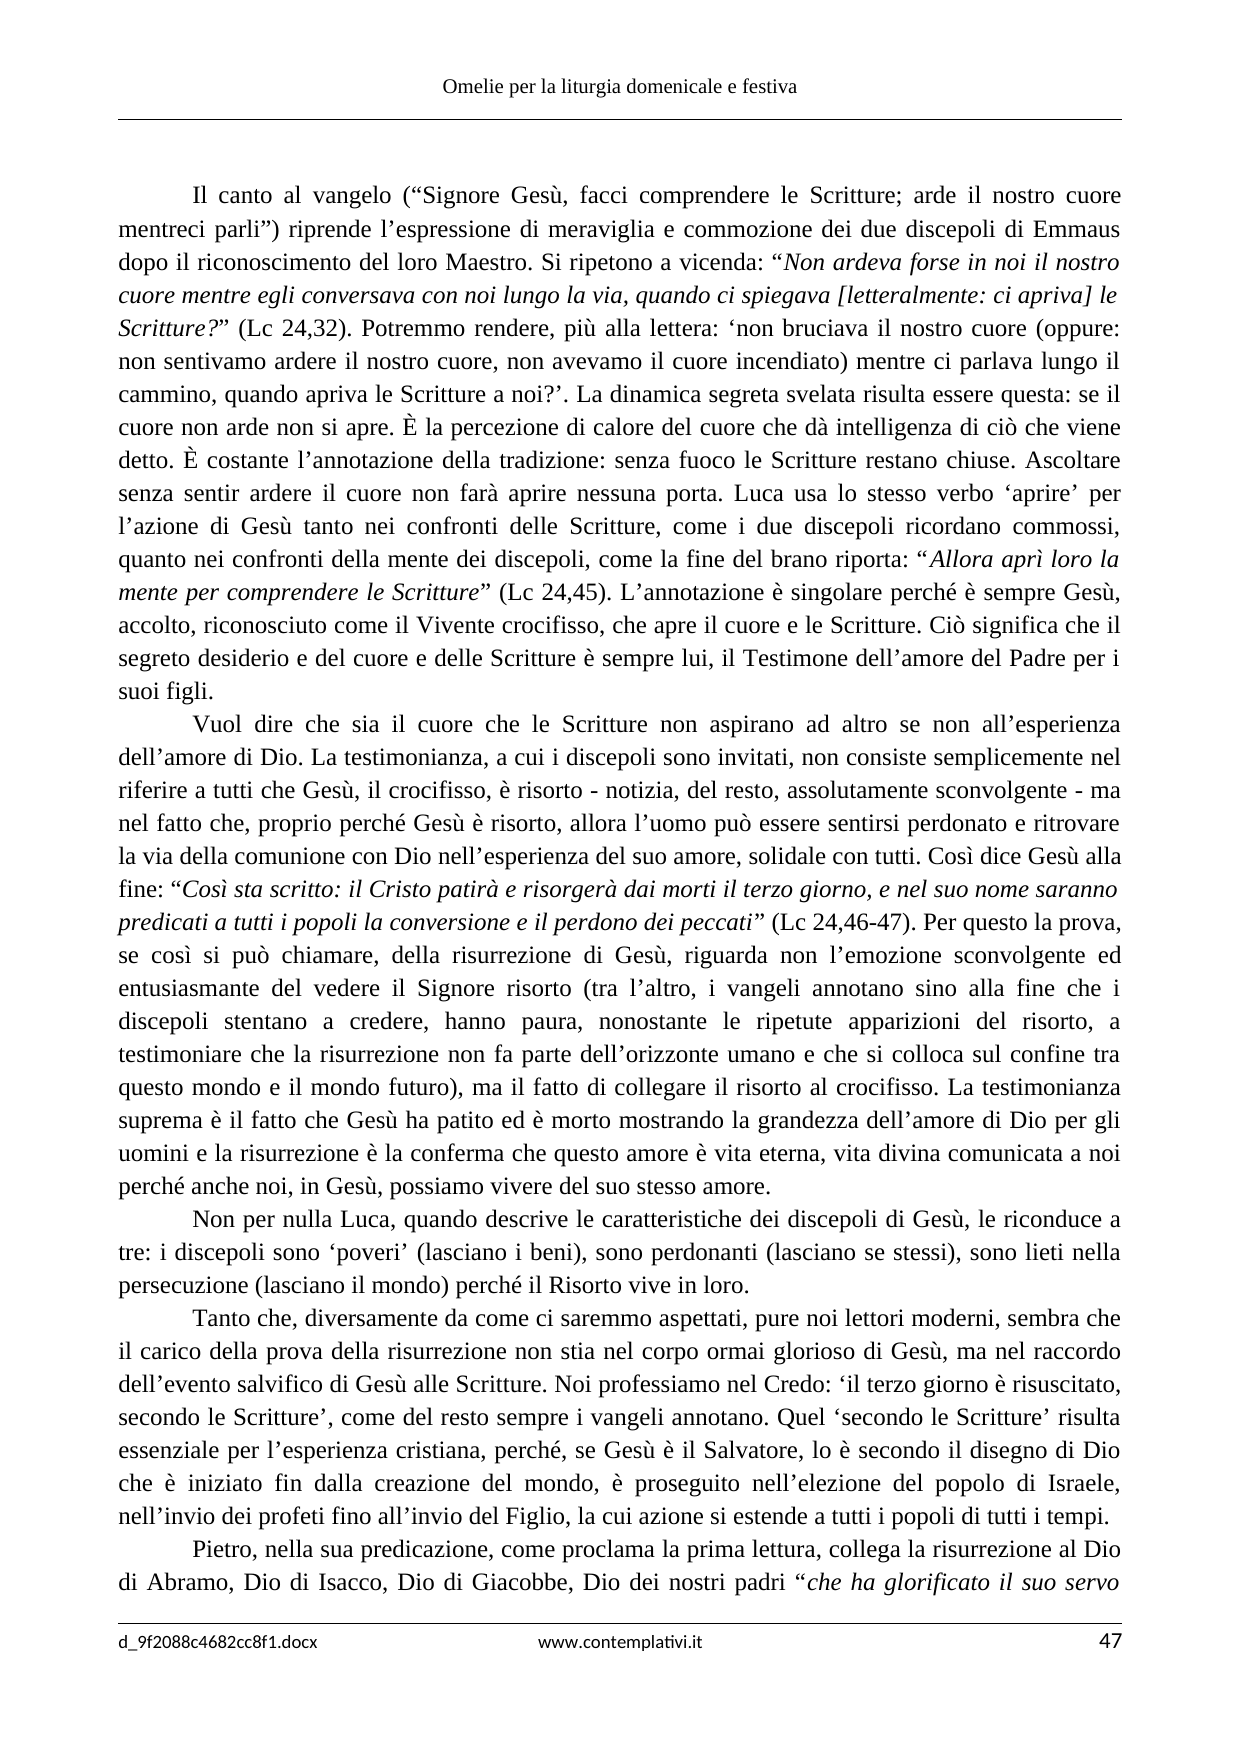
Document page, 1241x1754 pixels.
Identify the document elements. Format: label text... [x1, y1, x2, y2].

text Non per nulla Luca, quando descrive le caratteristiche dei discepoli di Gesù, le riconduce a tre: i discepoli sono ‘poveri’ (lasciano i beni), sono perdonanti (lasciano se stessi), sono lieti nella persecuzione (lasciano il mondo) perché il Risorto vive in loro. [118, 1204, 1122, 1299]
text Il canto al vangelo (“Signore Gesù, facci comprendere le Scritture; arde il nostro cuore mentreci parli”) riprende l’espressione di meraviglia e commozione dei due discepoli di Emmaus dopo il riconoscimento del loro Maestro. Si ripetono a vicenda: “Non ardeva forse in noi il nostro cuore mentre egli conversava con noi lungo la via, quando ci spiegava [letteralmente: ci apriva] le Scritture?” (Lc 24,32). Potremmo rendere, più alla lettera: ‘non bruciava il nostro cuore (oppure: non sentivamo ardere il nostro cuore, non avevamo il cuore incendiato) mentre ci parlava lungo il cammino, quando apriva le Scritture a noi?’. La dinamica segreta svelata risulta essere questa: se il cuore non arde non si apre. È la percezione di calore del cuore che dà intelligenza di ciò che viene detto. È costante l’annotazione della tradizione: senza fuoco le Scritture restano chiuse. Ascoltare senza sentir ardere il cuore non farà aprire nessuna porta. Luca usa lo stesso verbo ‘aprire’ per l’azione di Gesù tanto nei confronti delle Scritture, come i due discepoli ricordano commossi, quanto nei confronti della mente dei discepoli, come la fine del brano riporta: “Allora aprì loro la mente per comprendere le Scritture” (Lc 24,45). L’annotazione è singolare perché è sempre Gesù, accolto, riconosciuto come il Vivente crocifisso, che apre il cuore e le Scritture. Ciò significa che il segreto desiderio e del cuore e delle Scritture è sempre lui, il Testimone dell’amore del Padre per i suoi figli. [118, 181, 1122, 705]
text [118, 1534, 1122, 1596]
text Tanto che, diversamente da come ci saremmo aspettati, pure noi lettori moderni, sembra che il carico della prova della risurrezione non stia nel corpo ormai glorioso di Gesù, ma nel raccordo dell’evento salvifico di Gesù alle Scritture. Noi professiamo nel Credo: ‘il terzo giorno è risuscitato, secondo le Scritture’, come del resto sempre i vangeli annotano. Quel ‘secondo le Scritture’ risulta essenziale per l’esperienza cristiana, perché, se Gesù è il Salvatore, lo è secondo il disegno di Dio che è iniziato fin dalla creazione del mondo, è proseguito nell’elezione del popolo di Israele, nell’invio dei profeti fino all’invio del Figlio, la cui azione si estende a tutti i popoli di tutti i tempi. [118, 1303, 1122, 1530]
text Vuol dire che sia il cuore che le Scritture non aspirano ad altro se non all’esperienza dell’amore di Dio. La testimonianza, a cui i discepoli sono invitati, non consiste semplicemente nel riferire a tutti che Gesù, il crocifisso, è risorto - notizia, del resto, assolutamente sconvolgente - ma nel fatto che, proprio perché Gesù è risorto, allora l’uomo può essere sentirsi perdonato e ritrovare la via della comunione con Dio nell’esperienza del suo amore, solidale con tutti. Così dice Gesù alla fine: “Così sta scritto: il Cristo patirà e risorgerà dai morti il terzo giorno, e nel suo nome saranno predicati a tutti i popoli la conversione e il perdono dei peccati” (Lc 24,46-47). Per questo la prova, se così si può chiamare, della risurrezione di Gesù, riguarda non l’emozione sconvolgente ed entusiasmante del vedere il Signore risorto (tra l’altro, i vangeli annotano sino alla fine che i discepoli stentano a credere, hanno paura, nonostante le ripetute apparizioni del risorto, a testimoniare che la risurrezione non fa parte dell’orizzonte umano e che si colloca sul confine tra questo mondo e il mondo futuro), ma il fatto di collegare il risorto al crocifisso. La testimonianza suprema è il fatto che Gesù ha patito ed è morto mostrando la grandezza dell’amore di Dio per gli uomini e la risurrezione è la conferma che questo amore è vita eterna, vita divina comunicata a noi perché anche noi, in Gesù, possiamo vivere del suo stesso amore. [118, 709, 1122, 1200]
